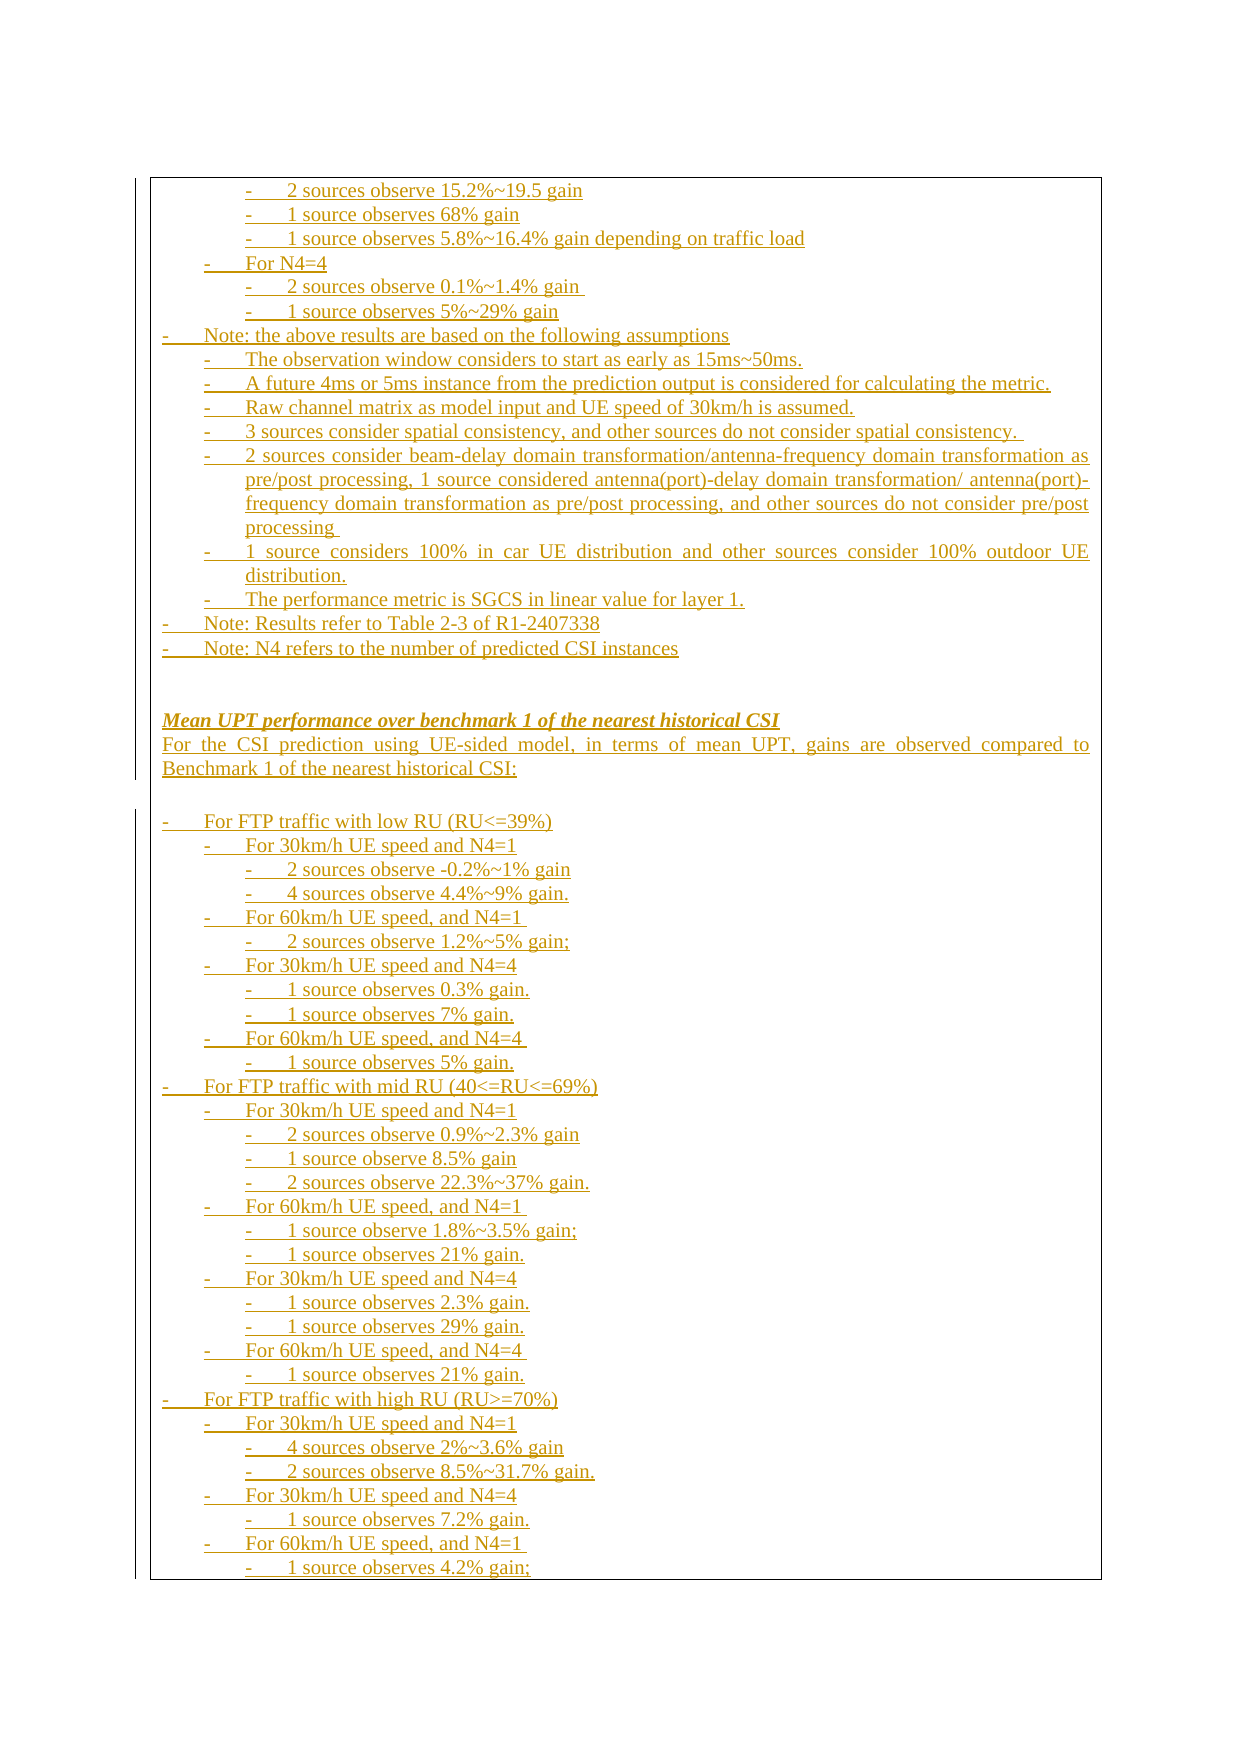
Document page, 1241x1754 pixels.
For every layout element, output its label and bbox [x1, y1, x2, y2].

table_header [151, 178, 1101, 1579]
